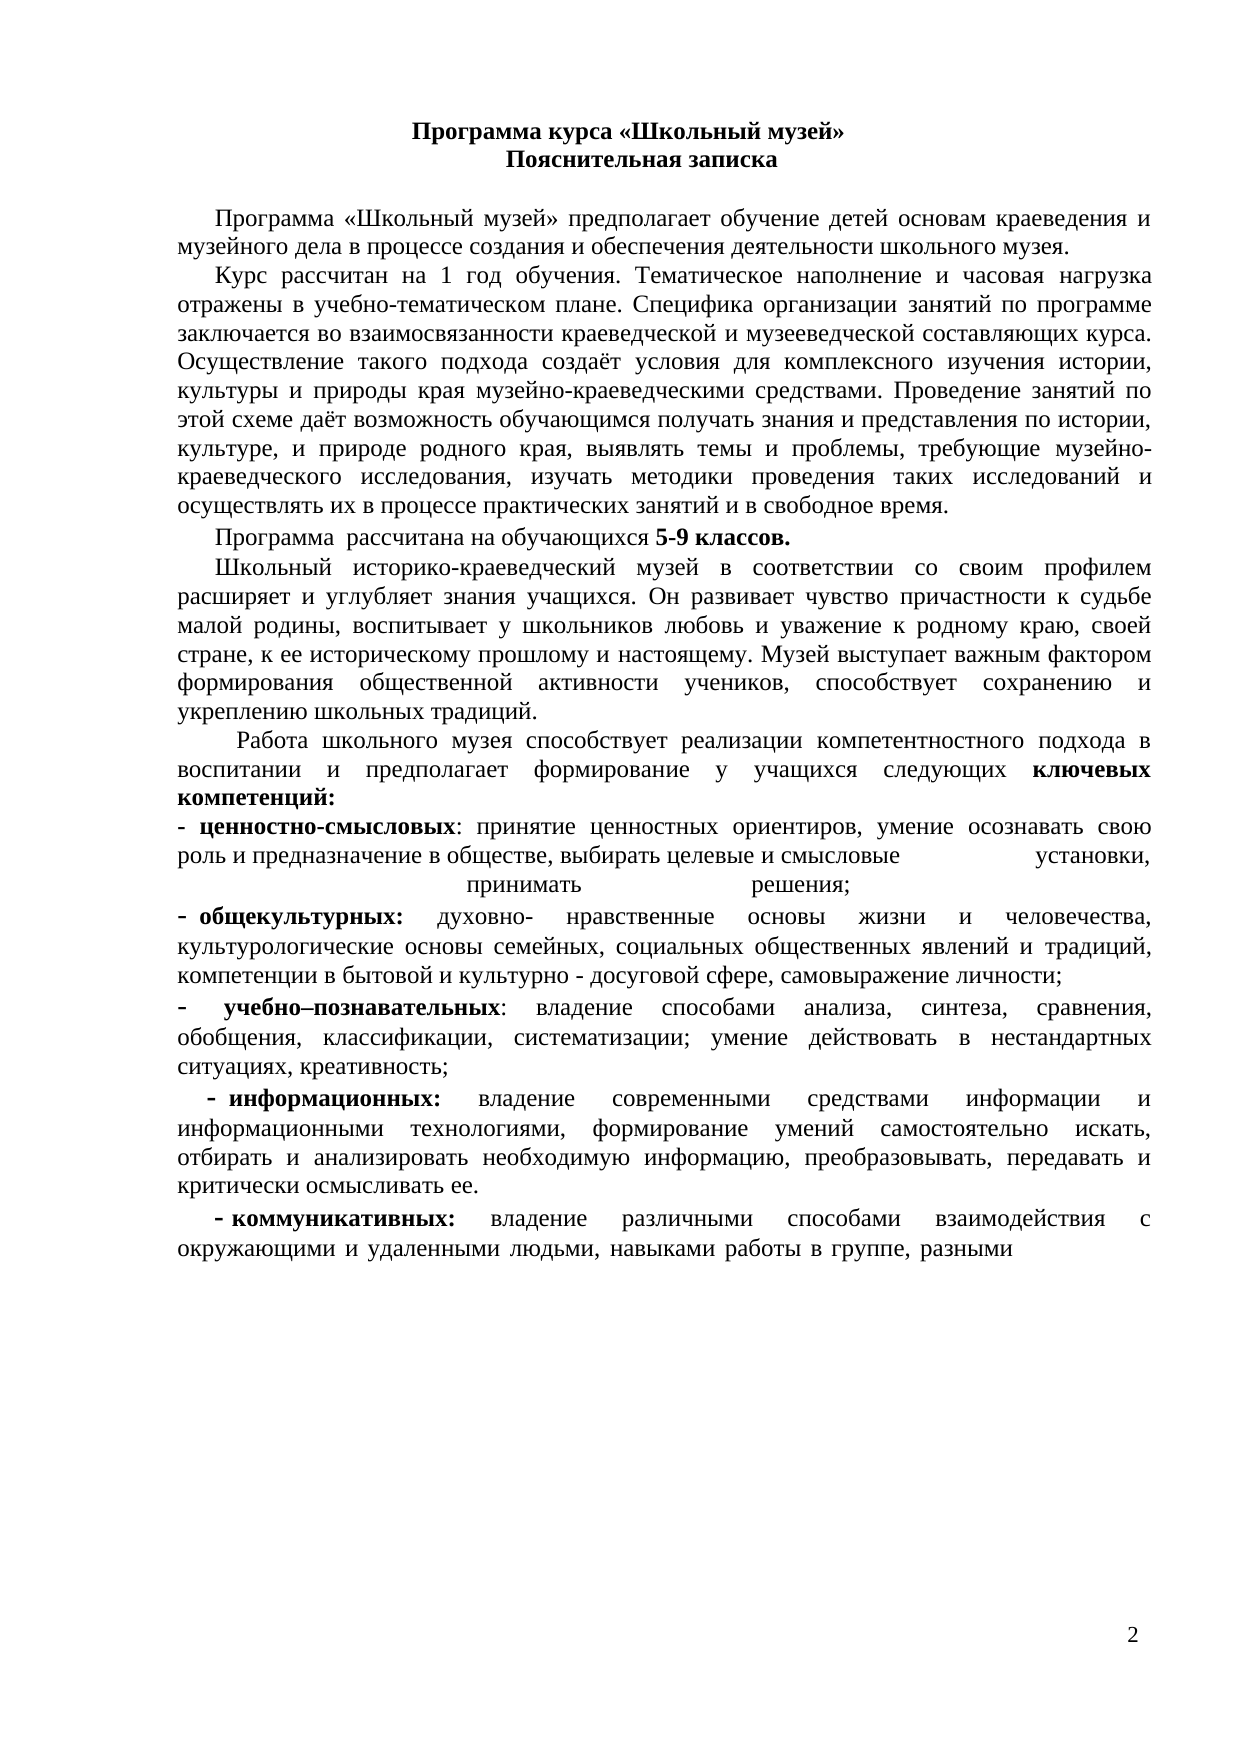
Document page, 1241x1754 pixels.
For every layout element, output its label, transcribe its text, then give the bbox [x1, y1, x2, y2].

list информационных: владение современными средствами информации и информационными технологиями, формирование умений самостоятельно искать, отбирать и анализировать необходимую информацию, преобразовывать, передавать и критически осмысливать ее. [177, 1079, 1151, 1199]
text Школьный историко-краеведческий музей в соответствии со своим профилем расширяет и углубляет знания учащихся. Он развивает чувство причастности к судьбе малой родины, воспитывает у школьников любовь и уважение к родному краю, своей стране, к ее историческому прошлому и настоящему. Музей выступает важным фактором формирования общественной активности учеников, способствует сохранению и укреплению школьных традиций. [177, 552, 1152, 725]
list коммуникативных: владение различными способами взаимодействия с окружающими и удаленными людьми, навыками работы в группе, разными [177, 1199, 1151, 1262]
text Программа рассчитана на обучающихся 5-9 классов. [214, 519, 1176, 552]
list общекультурных: духовно- нравственные основы жизни и человечества, культурологические основы семейных, социальных общественных явлений и традиций, компетенции в бытовой и культурно - досуговой сфере, самовыражение личности; [177, 897, 1152, 988]
text Курс рассчитан на 1 год обучения. Тематическое наполнение и часовая нагрузка отражены в учебно-тематическом плане. Специфика организации занятий по программе заключается во взаимосвязанности краеведческой и музееведческой составляющих курса. Осуществление такого подхода создаёт условия для комплексного изучения истории, культуры и природы края музейно-краеведческими средствами. Проведение занятий по этой схеме даёт возможность обучающимся получать знания и представления по истории, культуре, и природе родного края, выявлять темы и проблемы, требующие музейно-краеведческого исследования, изучать методики проведения таких исследований и осуществлять их в процессе практических занятий и в свободное время. [177, 260, 1152, 519]
text - ценностно-смысловых: принятие ценностных ориентиров, умение осознавать свою роль и предназначение в обществе, выбирать целевые и смысловые установки, принимать решения; [177, 811, 1152, 897]
text Программа «Школьный музей» предполагает обучение детей основам краеведения и музейного дела в процессе создания и обеспечения деятельности школьного музея. [177, 203, 1151, 260]
subtitle Программа курса «Школьный музей» Пояснительная записка [412, 116, 917, 173]
list учебно–познавательных: владение способами анализа, синтеза, сравнения, обобщения, классификации, систематизации; умение действовать в нестандартных ситуациях, креативность; [177, 988, 1152, 1079]
text Работа школьного музея способствует реализации компетентностного подхода в воспитании и предполагает формирование у учащихся следующих ключевых компетенций: [177, 725, 1151, 811]
